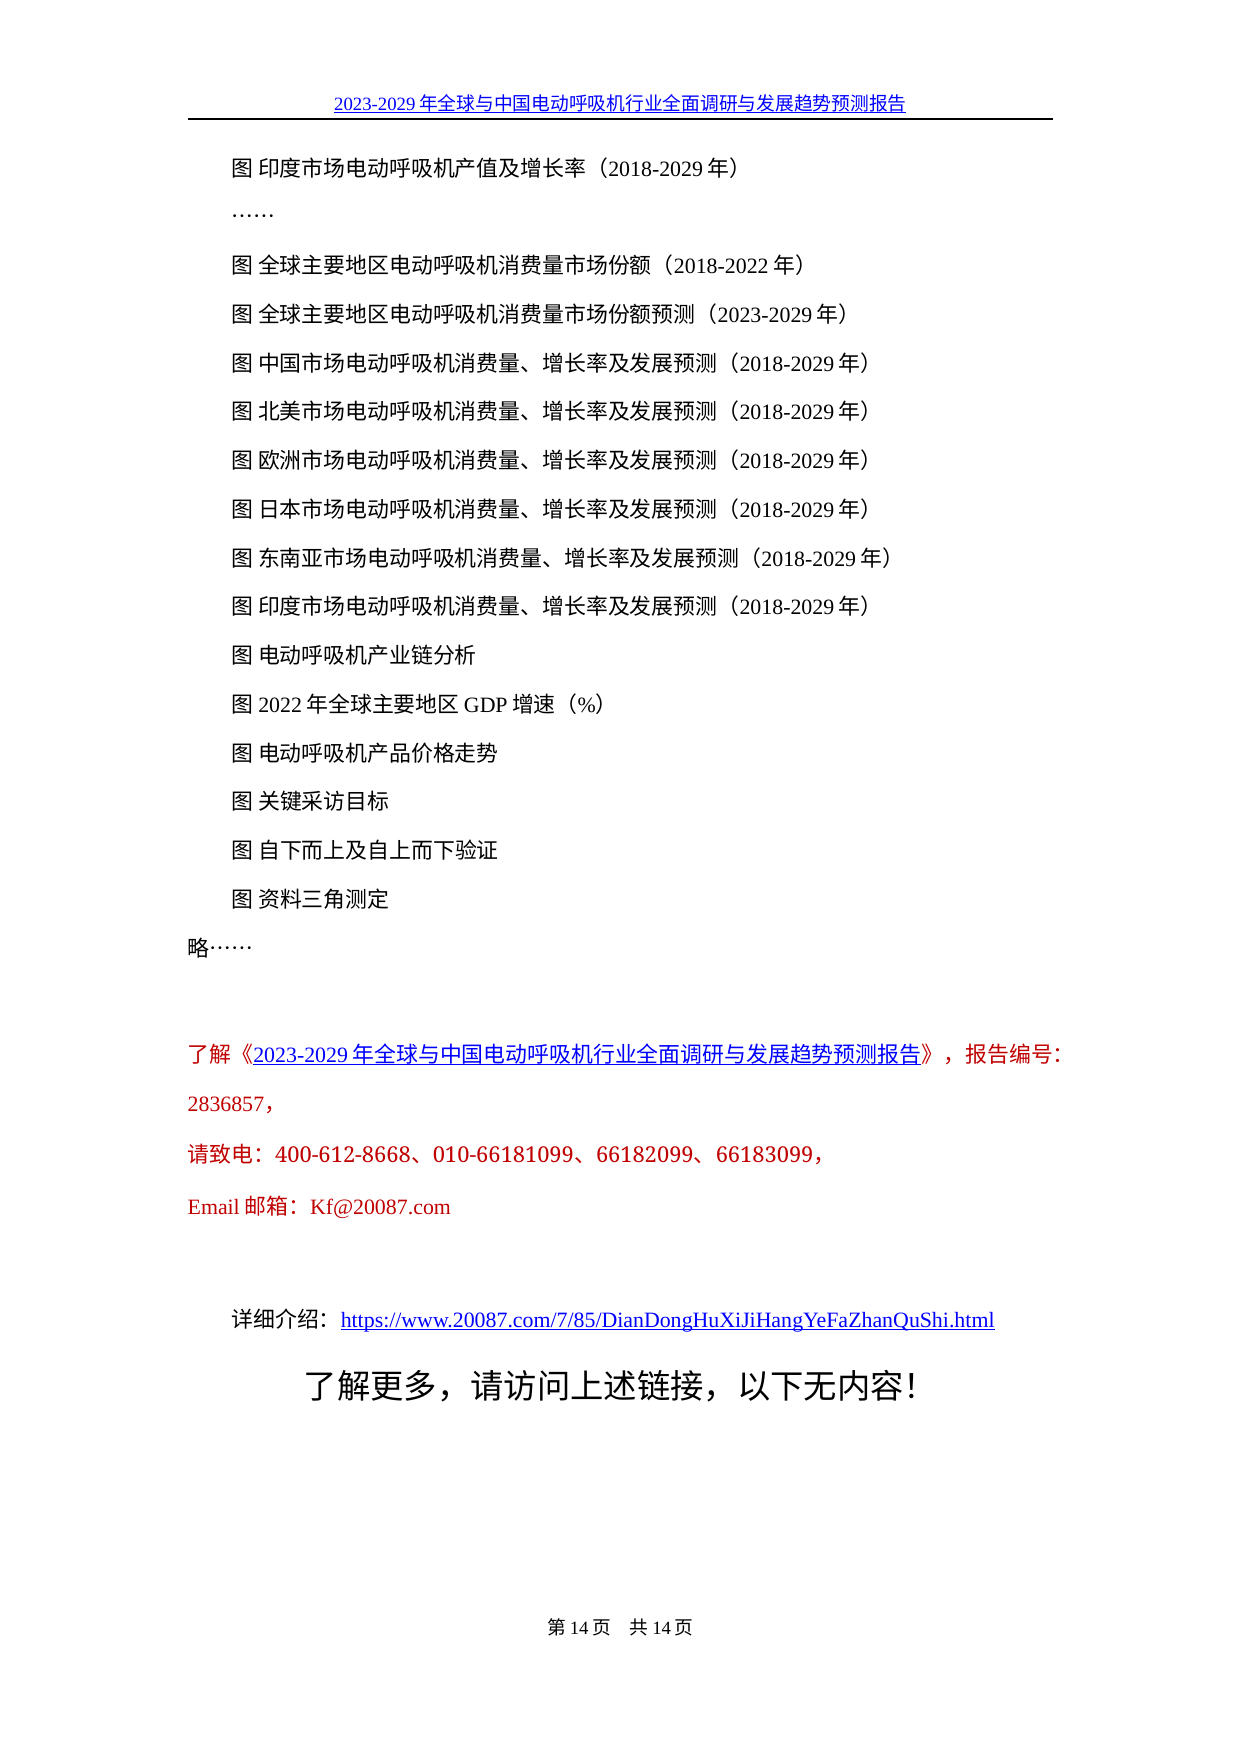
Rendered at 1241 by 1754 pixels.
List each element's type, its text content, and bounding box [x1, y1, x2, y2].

text 了解《2023-2029年全球与中国电动呼吸机行业全面调研与发展趋势预测报告》，报告编号：2836857， [187, 1037, 1053, 1118]
title 了解更多，请访问上述链接，以下无内容！ [187, 1351, 1053, 1416]
text Email邮箱：Kf@20087.com [187, 1188, 1053, 1221]
text 请致电：400-612-8668、010-66181099、66182099、66183099， [187, 1137, 1053, 1169]
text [187, 150, 1053, 963]
text 详细介绍：https://www.20087.com/7/85/DianDongHuXiJiHangYeFaZhanQuShi.html [187, 1301, 1053, 1334]
